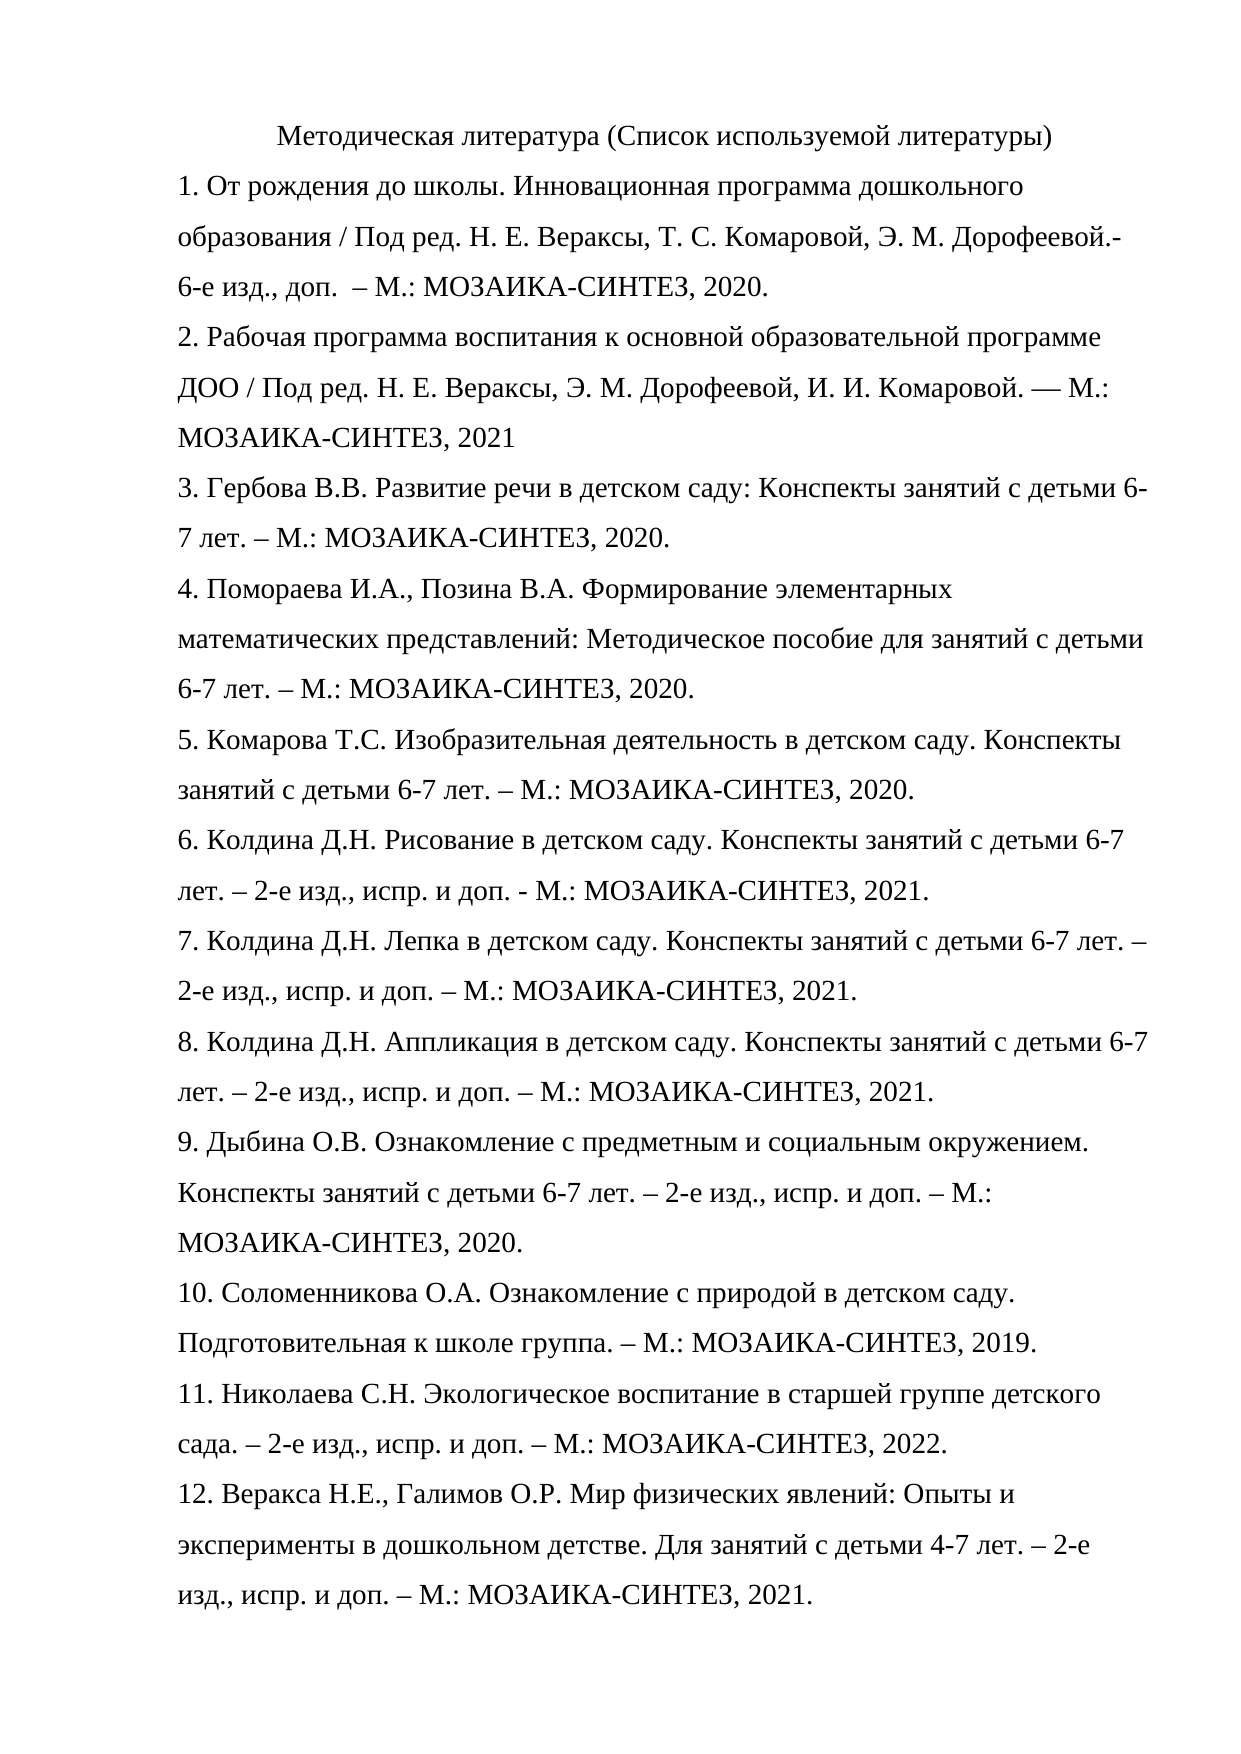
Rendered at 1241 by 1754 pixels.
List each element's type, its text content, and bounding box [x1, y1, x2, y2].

text 11. Николаева С.Н. Экологическое воспитание в старшей группе детского сада. – 2-е изд., испр. и доп. – М.: МОЗАИКА-СИНТЕЗ, 2022. [177, 1376, 1152, 1460]
text 7. Колдина Д.Н. Лепка в детском саду. Конспекты занятий с детьми 6-7 лет. – 2-е изд., испр. и доп. – М.: МОЗАИКА-СИНТЕЗ, 2021. [177, 923, 1152, 1007]
text 3. Гербова В.В. Развитие речи в детском саду: Конспекты занятий с детьми 6-7 лет. – М.: МОЗАИКА-СИНТЕЗ, 2020. [177, 470, 1152, 554]
text 5. Комарова Т.С. Изобразительная деятельность в детском саду. Конспекты занятий с детьми 6-7 лет. – М.: МОЗАИКА-СИНТЕЗ, 2020. [177, 722, 1152, 806]
text 6. Колдина Д.Н. Рисование в детском саду. Конспекты занятий с детьми 6-7 лет. – 2-е изд., испр. и доп. - М.: МОЗАИКА-СИНТЕЗ, 2021. [177, 822, 1152, 906]
text 4. Помораева И.А., Позина В.А. Формирование элементарных математических представлений: Методическое пособие для занятий с детьми 6-7 лет. – М.: МОЗАИКА-СИНТЕЗ, 2020. [177, 571, 1152, 705]
text Методическая литература (Список используемой литературы) [177, 118, 1152, 152]
text 12. Веракса Н.Е., Галимов О.Р. Мир физических явлений: Опыты и эксперименты в дошкольном детстве. Для занятий с детьми 4-7 лет. – 2-е изд., испр. и доп. – М.: МОЗАИКА-СИНТЕЗ, 2021. [177, 1477, 1152, 1611]
text 2. Рабочая программа воспитания к основной образовательной программе ДОО / Под ред. Н. Е. Вераксы, Э. М. Дорофеевой, И. И. Комаровой. — М.: МОЗАИКА-СИНТЕЗ, 2021 [177, 319, 1152, 453]
text 9. Дыбина О.В. Ознакомление с предметным и социальным окружением. Конспекты занятий с детьми 6-7 лет. – 2-е изд., испр. и доп. – М.: МОЗАИКА-СИНТЕЗ, 2020. [177, 1124, 1152, 1258]
text 1. От рождения до школы. Инновационная программа дошкольного образования / Под ред. Н. Е. Вераксы, Т. С. Комаровой, Э. М. Дорофеевой.- 6-е изд., доп. – М.: МОЗАИКА-СИНТЕЗ, 2020. [177, 168, 1152, 303]
text 10. Соломенникова О.А. Ознакомление с природой в детском саду. Подготовительная к школе группа. – М.: МОЗАИКА-СИНТЕЗ, 2019. [177, 1275, 1152, 1359]
text 8. Колдина Д.Н. Аппликация в детском саду. Конспекты занятий с детьми 6-7 лет. – 2-е изд., испр. и доп. – М.: МОЗАИКА-СИНТЕЗ, 2021. [177, 1024, 1152, 1108]
